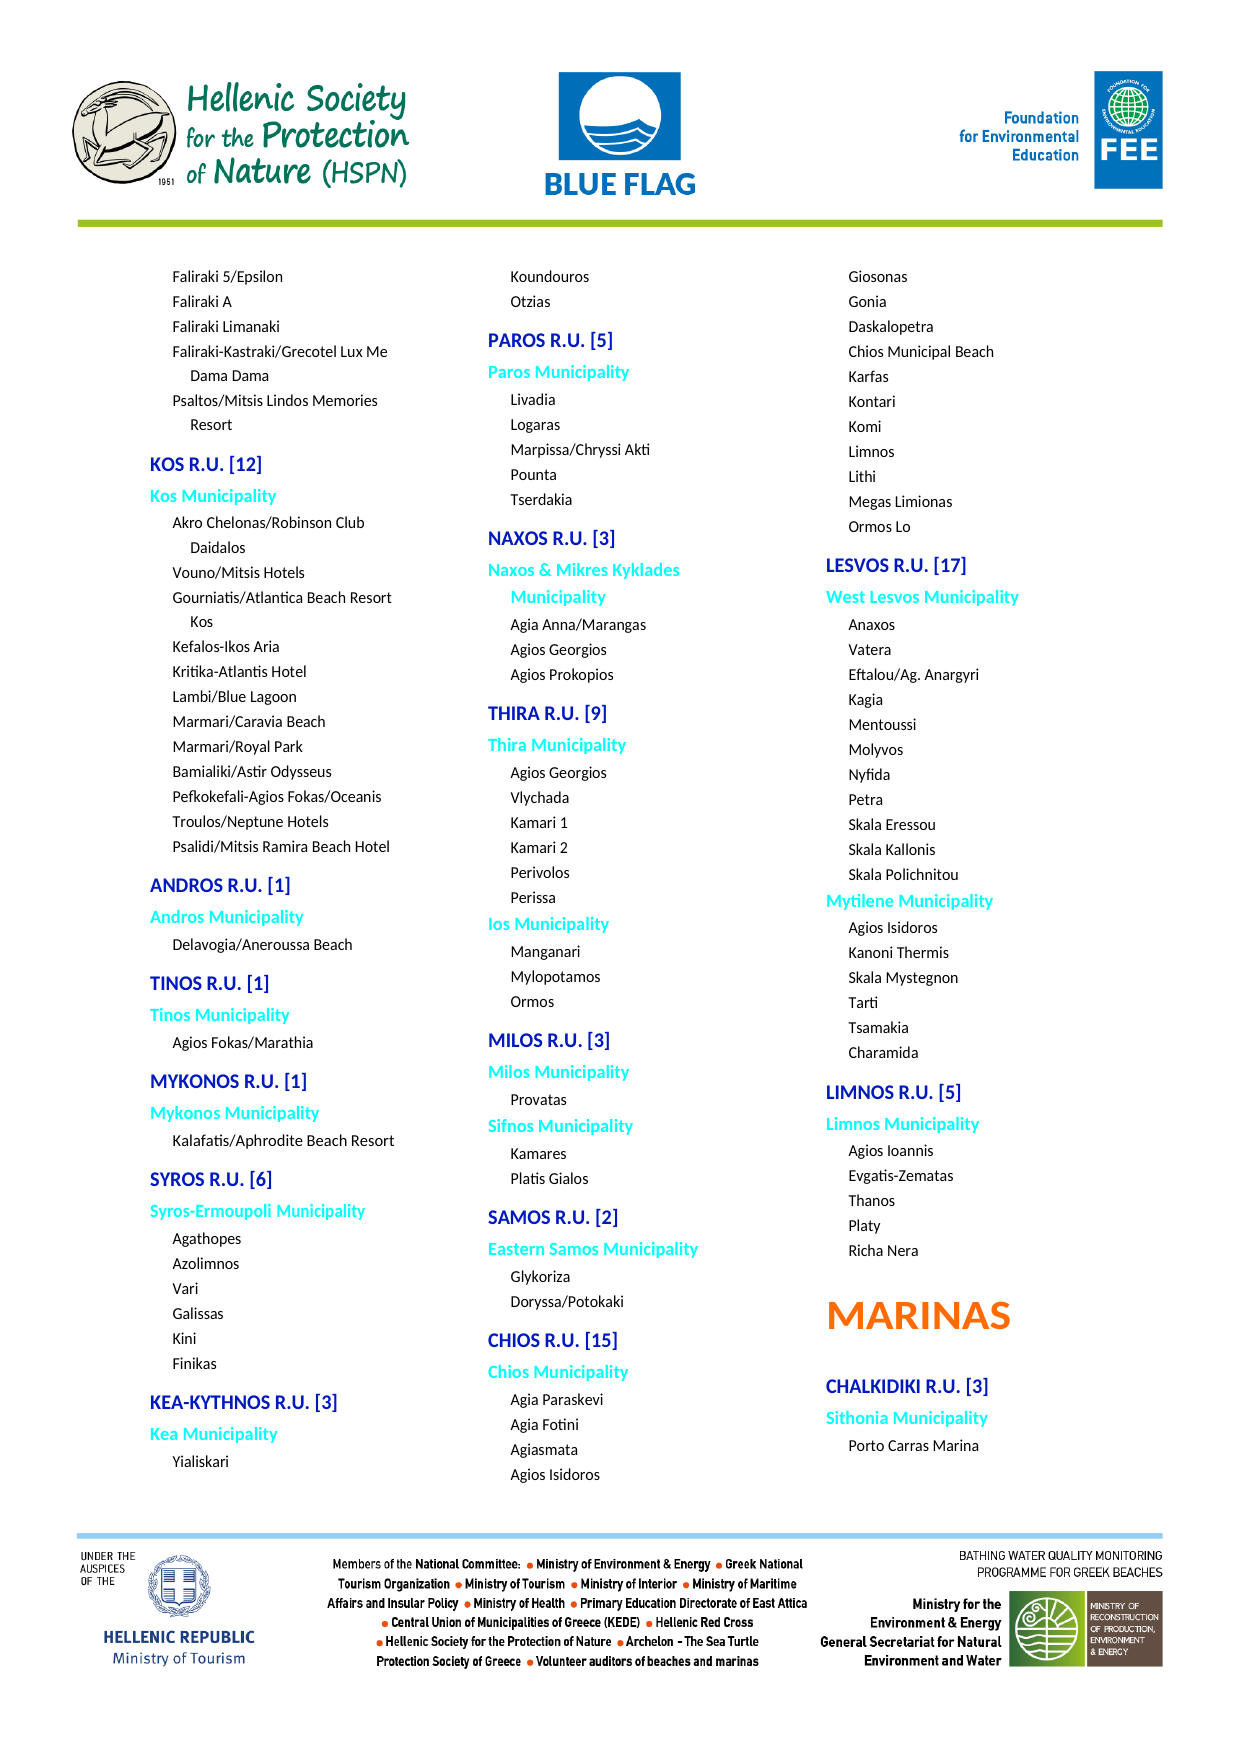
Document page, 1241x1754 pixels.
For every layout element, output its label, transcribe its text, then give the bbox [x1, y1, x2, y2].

text Naxos & Mikres Kyklades Municipality [488, 558, 746, 609]
text Vouno/Mitsis Hotels [172, 562, 405, 582]
text Skala Eressou [848, 814, 1081, 834]
text Skala Polichnitou [848, 864, 1081, 884]
text Faliraki Limanaki [172, 316, 405, 336]
text Livadia [510, 389, 743, 409]
text Porto Carras Marina [848, 1435, 1081, 1455]
text Perivolos [510, 862, 743, 882]
text Tarti [848, 993, 1081, 1013]
text Daskalopetra [848, 316, 1081, 336]
text Provatas [510, 1089, 743, 1109]
text SYROS R.U. [6] [150, 1166, 414, 1192]
text NAXOS R.U. [3] [488, 525, 752, 550]
text MARINAS [826, 1289, 1090, 1339]
text Kamari 1 [510, 812, 743, 832]
text Pounta [510, 464, 743, 484]
text Vatera [848, 639, 1081, 659]
text Skala Mystegnon [848, 968, 1081, 988]
text Evgatis-Zematas [848, 1166, 1081, 1186]
text Marmari/Caravia Beach [172, 711, 405, 732]
text Kos Municipality [150, 484, 408, 507]
text Agiasmata [510, 1439, 743, 1459]
text Paros Municipality [488, 360, 746, 383]
text Faliraki A [172, 291, 405, 311]
text Gourniatis/Atlantica Beach Resort Kos [172, 587, 405, 632]
text Karfas [848, 366, 1081, 386]
text Limnos Municipality [826, 1112, 1084, 1135]
picture [0, 1, 1239, 1754]
text Ormos [510, 991, 743, 1011]
text Eastern Samos Municipality [488, 1237, 746, 1260]
text ANDROS R.U. [1] [150, 872, 414, 898]
text Agios Prokopios [510, 664, 743, 684]
text LIMNOS R.U. [5] [826, 1079, 1090, 1104]
text Komi [848, 416, 1081, 436]
text Ios Municipality [488, 913, 746, 936]
text Sifnos Municipality [488, 1114, 746, 1137]
text Kini [172, 1328, 405, 1348]
text Agios Isidoros [510, 1464, 743, 1484]
text MYKONOS R.U. [1] [150, 1068, 414, 1094]
text Charamida [848, 1043, 1081, 1063]
text Perissa [510, 887, 743, 907]
text Tserdakia [510, 489, 743, 509]
text SAMOS R.U. [2] [488, 1204, 752, 1229]
text Ormos Lo [848, 516, 1081, 536]
text Faliraki 5/Epsilon [172, 266, 405, 286]
text Kea Municipality [150, 1422, 408, 1445]
text Logaras [510, 414, 743, 434]
text Platis Gialos [510, 1168, 743, 1188]
text Chios Municipality [488, 1360, 746, 1383]
text Kamares [510, 1143, 743, 1163]
text Galissas [172, 1303, 405, 1323]
text Skala Kallonis [848, 839, 1081, 859]
text Glykoriza [510, 1266, 743, 1286]
text LESVOS R.U. [17] [826, 552, 1090, 577]
text KOS R.U. [12] [150, 451, 414, 476]
text Eftalou/Ag. Anargyri [848, 664, 1081, 684]
text Yialiskari [172, 1451, 405, 1471]
text Syros-Ermoupoli Municipality [150, 1199, 408, 1222]
text Nyfida [848, 764, 1081, 784]
text Otzias [510, 291, 743, 311]
text Agios Georgios [510, 639, 743, 659]
text TINOS R.U. [1] [150, 970, 414, 996]
text Mytilene Municipality [826, 889, 1084, 912]
text Koundouros [510, 266, 743, 286]
text Kagia [848, 689, 1081, 709]
text Andros Municipality [150, 906, 408, 929]
text CHIOS R.U. [15] [488, 1327, 752, 1352]
text Richa Nera [848, 1241, 1081, 1261]
text Manganari [510, 941, 743, 961]
text Pefkokefali-Agios Fokas/Oceanis [172, 786, 405, 807]
text Lithi [848, 466, 1081, 486]
text Delavogia/Aneroussa Beach [172, 934, 405, 954]
text Agios Ioannis [848, 1141, 1081, 1161]
text Thira Municipality [488, 734, 746, 757]
text Gonia [848, 291, 1081, 311]
text Faliraki-Kastraki/Grecotel Lux Me Dama Dama [172, 341, 405, 386]
text Milos Municipality [488, 1061, 746, 1083]
text Kefalos-Ikos Aria [172, 636, 405, 657]
text Agia Anna/Marangas [510, 614, 743, 634]
text Finikas [172, 1353, 405, 1373]
text PAROS R.U. [5] [488, 327, 752, 352]
text Limnos [848, 441, 1081, 461]
text CHALKIDIKI R.U. [3] [826, 1373, 1090, 1399]
text Lambi/Blue Lagoon [172, 686, 405, 707]
text MILOS R.U. [3] [488, 1027, 752, 1053]
text Vlychada [510, 787, 743, 807]
text KEA-KYTHNOS R.U. [3] [150, 1389, 414, 1414]
text Kamari 2 [510, 837, 743, 857]
text Sithonia Municipality [826, 1407, 1084, 1429]
text Agathopes [172, 1228, 405, 1248]
text Megas Limionas [848, 491, 1081, 511]
text Agia Paraskevi [510, 1389, 743, 1409]
text Molyvos [848, 739, 1081, 759]
text Mentoussi [848, 714, 1081, 734]
text Agios Fokas/Marathia [172, 1032, 405, 1052]
text Psalidi/Mitsis Ramira Beach Hotel [172, 836, 405, 857]
text Tinos Municipality [150, 1004, 408, 1027]
text Bamialiki/Astir Odysseus [172, 761, 405, 782]
text Petra [848, 789, 1081, 809]
text Chios Municipal Beach [848, 341, 1081, 361]
text Azolimnos [172, 1253, 405, 1273]
text Mykonos Municipality [150, 1102, 408, 1124]
text Kalafatis/Aphrodite Beach Resort [172, 1130, 405, 1150]
text Kontari [848, 391, 1081, 411]
text Psaltos/Mitsis Lindos Memories Resort [172, 390, 405, 435]
text Kritika-Atlantis Hotel [172, 661, 405, 682]
text Kanoni Thermis [848, 943, 1081, 963]
text Anaxos [848, 614, 1081, 634]
text Tsamakia [848, 1018, 1081, 1038]
text Marpissa/Chryssi Akti [510, 439, 743, 459]
text Mylopotamos [510, 966, 743, 986]
text Akro Chelonas/Robinson Club Daidalos [172, 512, 405, 557]
text Giosonas [848, 266, 1081, 286]
text Doryssa/Potokaki [510, 1291, 743, 1311]
text Agia Fotini [510, 1414, 743, 1434]
text THIRA R.U. [9] [488, 700, 752, 726]
text Vari [172, 1278, 405, 1298]
text Marmari/Royal Park [172, 736, 405, 757]
text Troulos/Neptune Hotels [172, 811, 405, 832]
text Thanos [848, 1191, 1081, 1211]
text Agios Georgios [510, 762, 743, 782]
text West Lesvos Municipality [826, 585, 1084, 608]
text Agios Isidoros [848, 918, 1081, 938]
text Platy [848, 1216, 1081, 1236]
